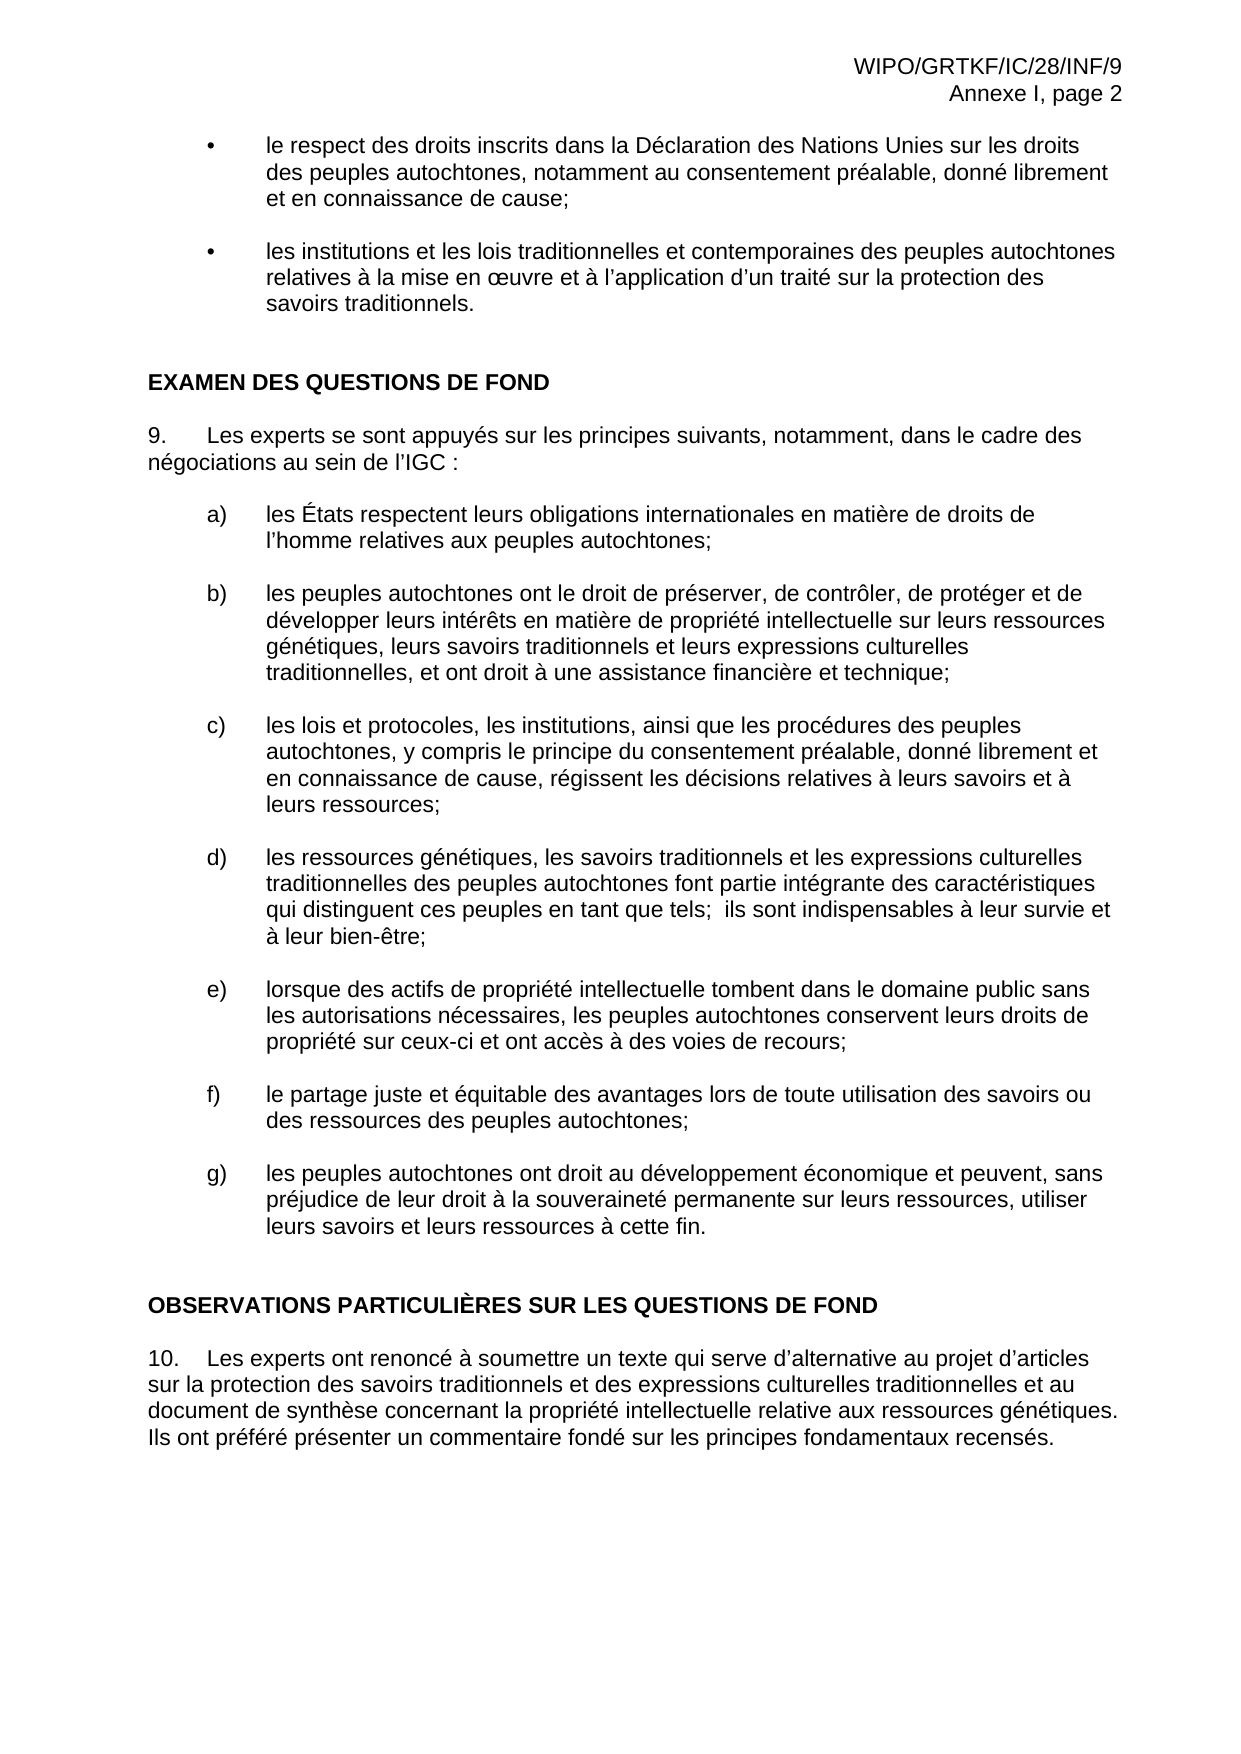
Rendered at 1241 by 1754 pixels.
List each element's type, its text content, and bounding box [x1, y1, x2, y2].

text 9. Les experts se sont appuyés sur les principes suivants, notamment, dans le cadre des négociations au sein de l’IGC : [148, 422, 1122, 475]
list le respect des droits inscrits dans la Déclaration des Nations Unies sur les droits des peuples autochtones, notamment au consentement préalable, donné librement et en connaissance de cause; [207, 132, 1122, 211]
list les institutions et les lois traditionnelles et contemporaines des peuples autochtones relatives à la mise en œuvre et à l’application d’un traité sur la protection des savoirs traditionnels. [207, 238, 1122, 317]
text EXAMEN DES QUESTIONS DE FOND [148, 369, 1122, 396]
text b) les peuples autochtones ont le droit de préserver, de contrôler, de protéger et de développer leurs intérêts en matière de propriété intellectuelle sur leurs ressources génétiques, leurs savoirs traditionnels et leurs expressions culturelles traditionnelles, et ont droit à une assistance financière et technique; [207, 580, 1122, 686]
text c) les lois et protocoles, les institutions, ainsi que les procédures des peuples autochtones, y compris le principe du consentement préalable, donné librement et en connaissance de cause, régissent les décisions relatives à leurs savoirs et à leurs ressources; [207, 712, 1122, 817]
text g) les peuples autochtones ont droit au développement économique et peuvent, sans préjudice de leur droit à la souveraineté permanente sur leurs ressources, utiliser leurs savoirs et leurs ressources à cette fin. [207, 1160, 1122, 1239]
text OBSERVATIONS PARTICULIÈRES SUR LES QUESTIONS DE FOND [148, 1292, 1122, 1318]
text f) le partage juste et équitable des avantages lors de toute utilisation des savoirs ou des ressources des peuples autochtones; [207, 1081, 1122, 1134]
text e) lorsque des actifs de propriété intellectuelle tombent dans le domaine public sans les autorisations nécessaires, les peuples autochtones conservent leurs droits de propriété sur ceux-ci et ont accès à des voies de recours; [207, 976, 1122, 1054]
text d) les ressources génétiques, les savoirs traditionnels et les expressions culturelles traditionnelles des peuples autochtones font partie intégrante des caractéristiques qui distinguent ces peuples en tant que tels; ils sont indispensables à leur survie et à leur bien-être; [207, 844, 1122, 949]
text a) les États respectent leurs obligations internationales en matière de droits de l’homme relatives aux peuples autochtones; [207, 501, 1122, 554]
text 10. Les experts ont renoncé à soumettre un texte qui serve d’alternative au projet d’articles sur la protection des savoirs traditionnels et des expressions culturelles traditionnelles et au document de synthèse concernant la propriété intellectuelle relative aux ressources génétiques. Ils ont préféré présenter un commentaire fondé sur les principes fondamentaux recensés. [148, 1344, 1122, 1450]
